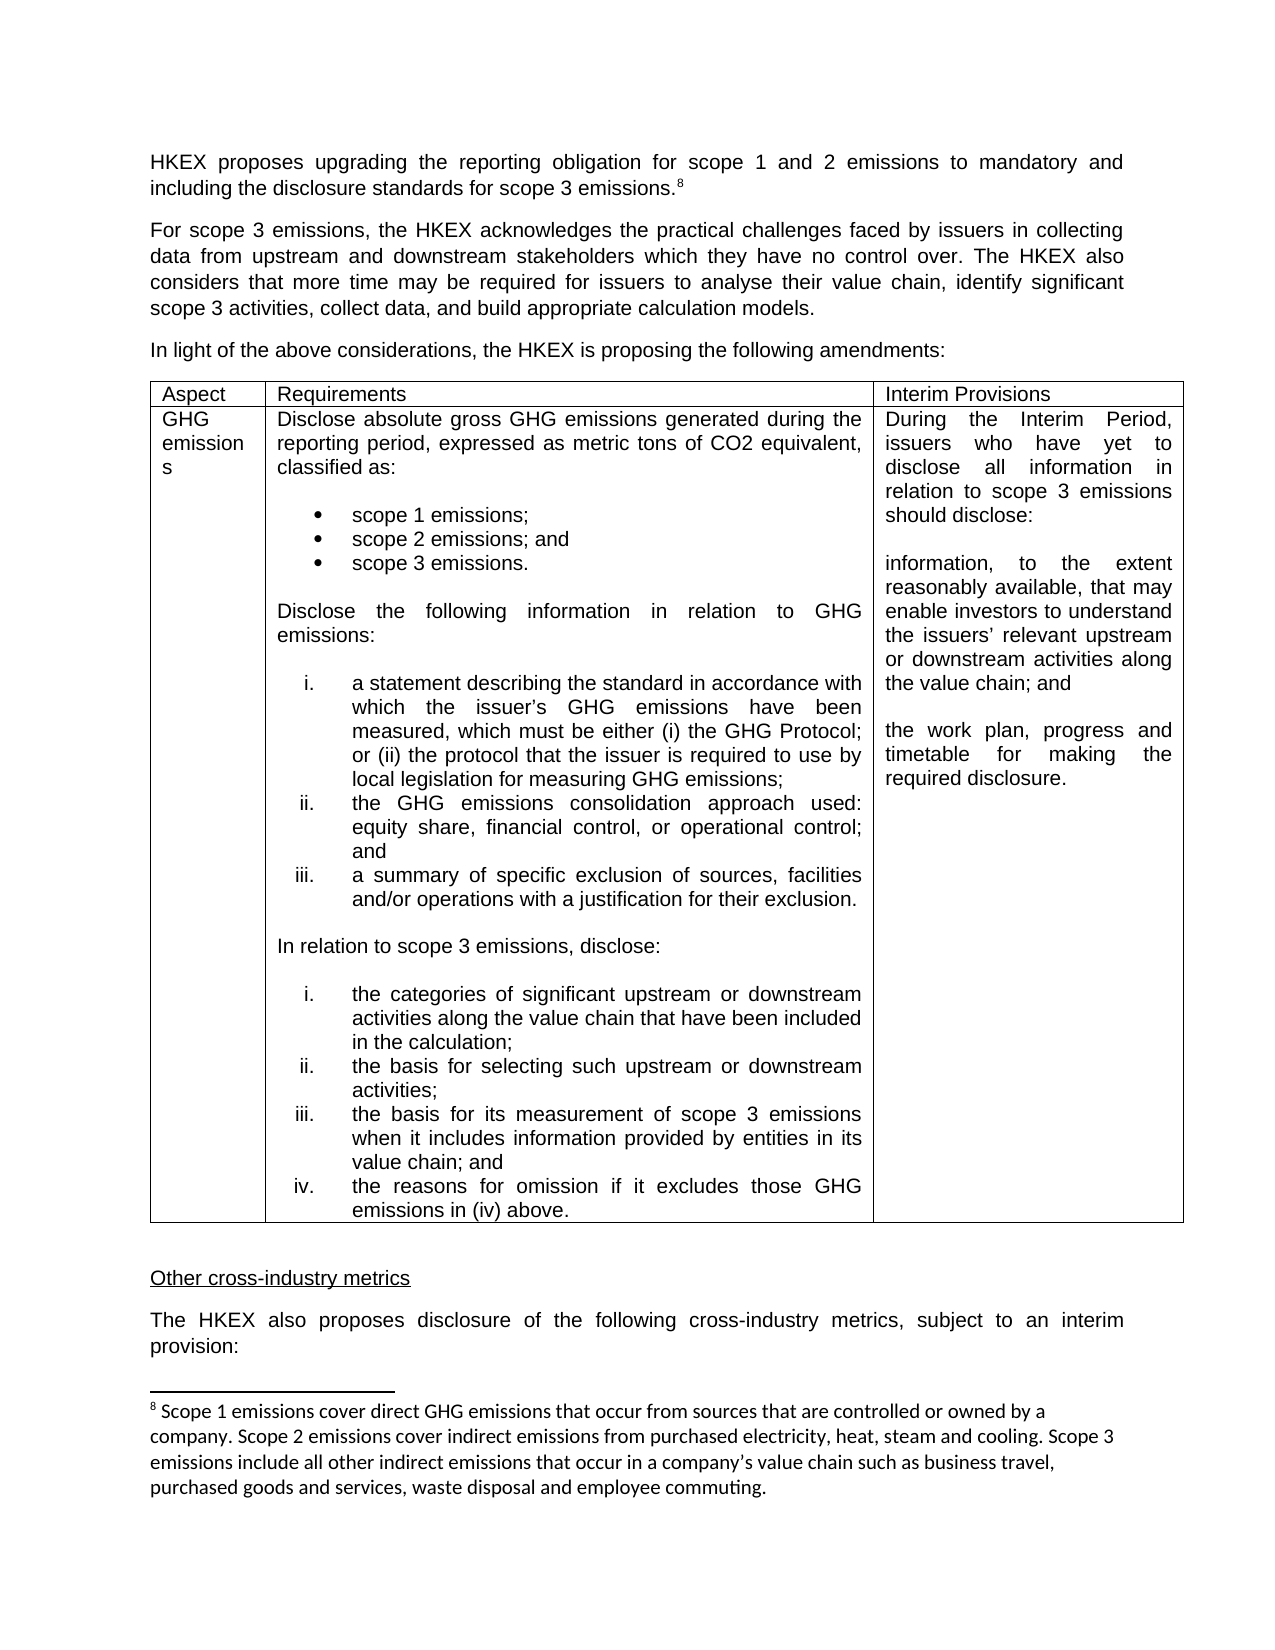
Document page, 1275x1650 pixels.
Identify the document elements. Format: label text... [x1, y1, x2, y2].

text In light of the above considerations, the HKEX is proposing the following amendments: [150, 338, 1125, 362]
text Other cross-industry metrics [150, 1265, 1125, 1289]
table_cell Disclose absolute gross GHG emissions generated during the reporting period, expressed as metric tons of CO2 equivalent, classified as: scope 1 emissions; scope 2 emissions; and scope 3 emissions. Disclose the following information in relation to GHG emissions: a statement describing the standard in accordance with which the issuer’s GHG emissions have been measured, which must be either (i) the GHG Protocol; or (ii) the protocol that the issuer is required to use by local legislation for measuring GHG emissions; the GHG emissions consolidation approach used: equity share, financial control, or operational control; and a summary of specific exclusion of sources, facilities and/or operations with a justification for their exclusion. In relation to scope 3 emissions, disclose: the categories of significant upstream or downstream activities along the value chain that have been included in the calculation; the basis for selecting such upstream or downstream activities; the basis for its measurement of scope 3 emissions when it includes information provided by entities in its value chain; and the reasons for omission if it excludes those GHG emissions in (iv) above. [266, 407, 873, 1222]
text The HKEX also proposes disclosure of the following cross-industry metrics, subject to an interim provision: [150, 1308, 1125, 1358]
text For scope 3 emissions, the HKEX acknowledges the practical challenges faced by issuers in collecting data from upstream and downstream stakeholders which they have no control over. The HKEX also considers that more time may be required for issuers to analyse their value chain, identify significant scope 3 activities, collect data, and build appropriate calculation models. [150, 218, 1125, 320]
table_header Aspect [151, 382, 265, 406]
table_header Requirements [266, 382, 873, 406]
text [150, 150, 1125, 200]
table_cell GHG emissions [151, 407, 265, 1222]
table_header Interim Provisions [874, 382, 1183, 406]
table_cell During the Interim Period, issuers who have yet to disclose all information in relation to scope 3 emissions should disclose: information, to the extent reasonably available, that may enable investors to understand the issuers’ relevant upstream or downstream activities along the value chain; and the work plan, progress and timetable for making the required disclosure. [874, 407, 1183, 1222]
